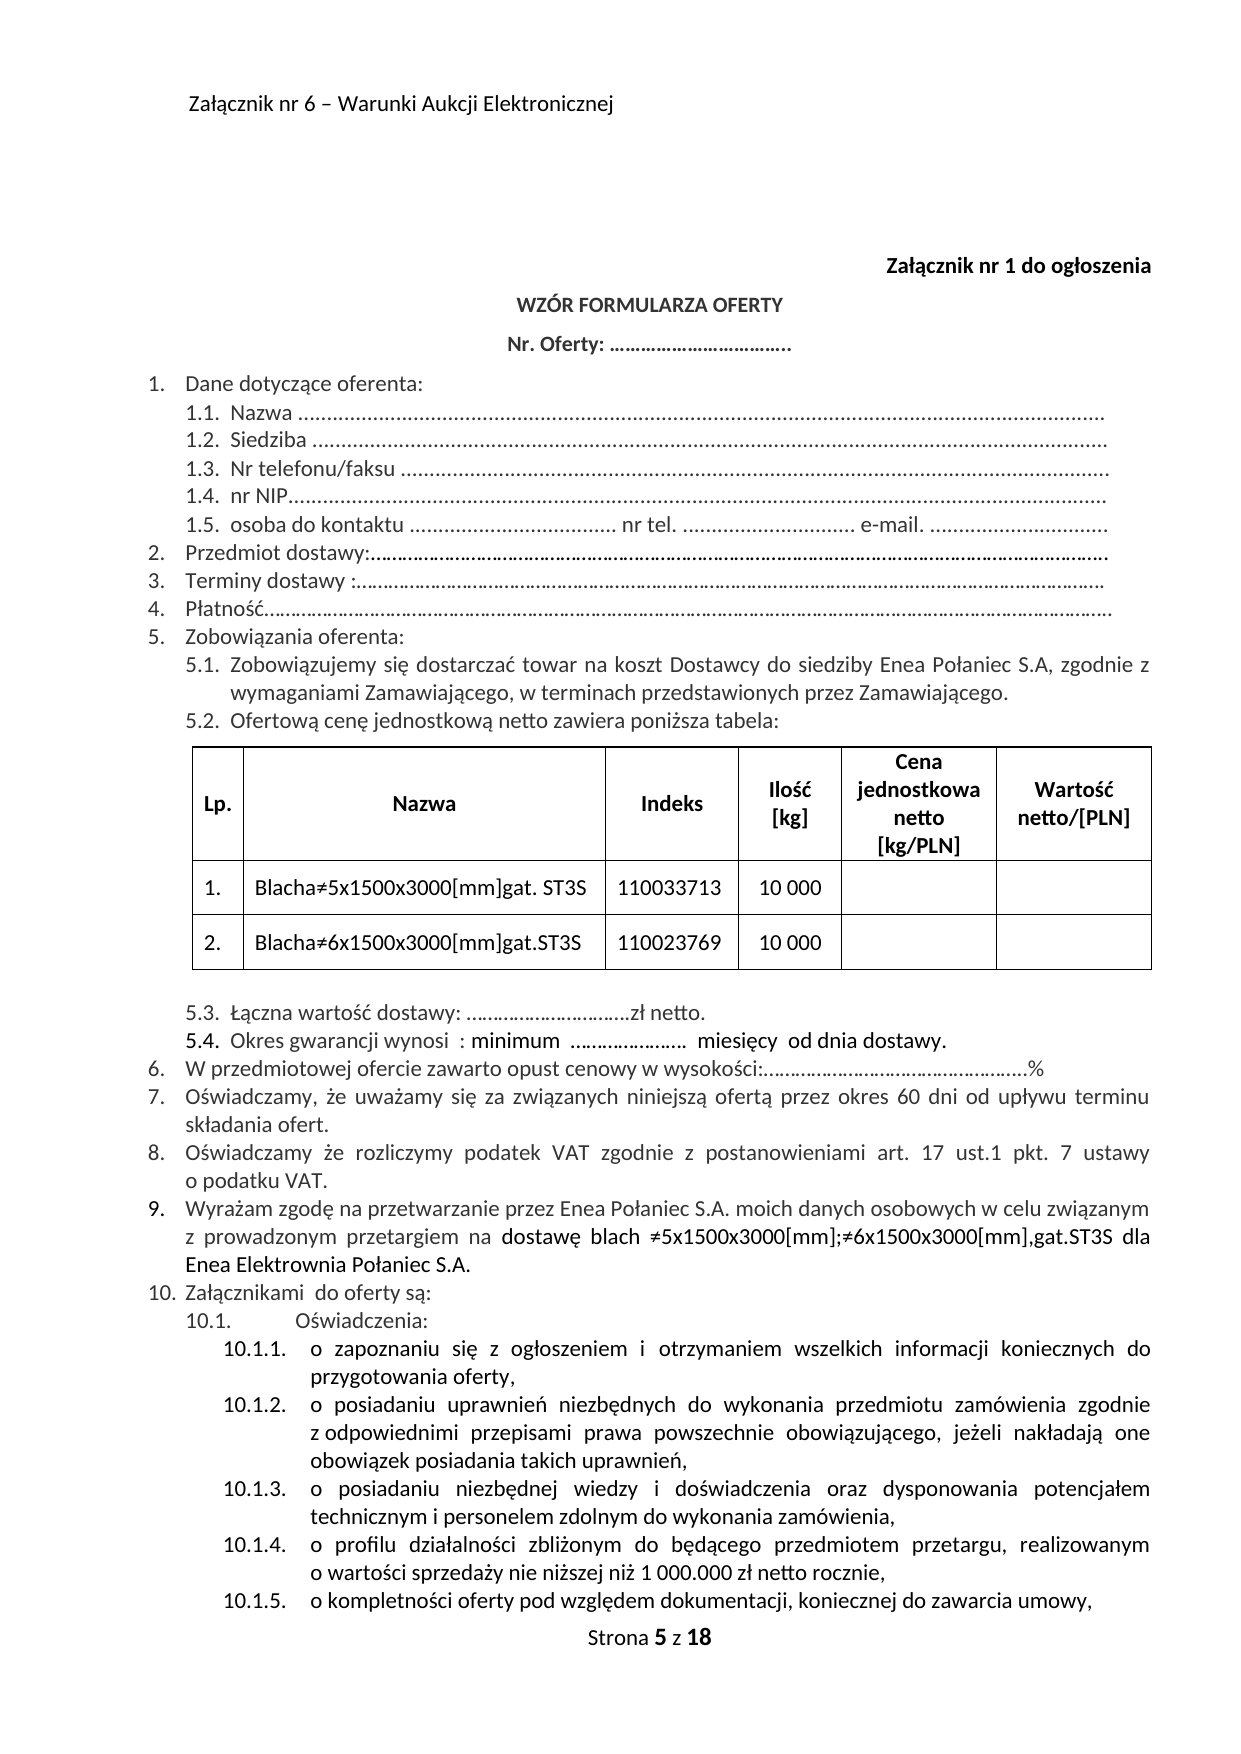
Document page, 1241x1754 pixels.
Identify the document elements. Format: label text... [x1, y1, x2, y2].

list o posiadaniu niezbędnej wiedzy i doświadczenia oraz dysponowania potencjałem technicznym i personelem zdolnym do wykonania zamówienia, [223, 1474, 1152, 1531]
list Oświadczenia: [185, 1306, 1152, 1334]
table_cell 1. [193, 861, 243, 914]
list Łączna wartość dostawy: ………………………….zł netto. [185, 998, 1152, 1026]
table_cell Blacha≠5x1500x3000[mm]gat. ST3S [244, 861, 605, 914]
list Siedziba .......................................................................................................................................... [185, 426, 1152, 454]
list o zapoznaniu się z ogłoszeniem i otrzymaniem wszelkich informacji koniecznych do przygotowania oferty, [223, 1334, 1152, 1390]
table_cell 10 000 [739, 861, 841, 914]
table_cell [842, 861, 996, 914]
list Nr telefonu/faksu ........................................................................................................................... [185, 454, 1152, 482]
table_cell [997, 861, 1151, 914]
list osoba do kontaktu .................................... nr tel. .............................. e-mail. ............................... [185, 510, 1152, 538]
table_cell 10 000 [739, 915, 841, 969]
table_header Indeks [606, 748, 738, 859]
list Załącznikami do oferty są: [148, 1278, 1152, 1306]
text Załącznik nr 6 – Warunki Aukcji Elektronicznej [148, 89, 1152, 117]
list o posiadaniu uprawnień niezbędnych do wykonania przedmiotu zamówienia zgodnie z odpowiednimi przepisami prawa powszechnie obowiązującego, jeżeli nakładają one obowiązek posiadania takich uprawnień, [223, 1390, 1152, 1474]
list Nazwa ............................................................................................................................................ [185, 398, 1152, 426]
text Nr. Oferty: …………………………….. [148, 330, 1152, 357]
list o profilu działalności zbliżonym do będącego przedmiotem przetargu, realizowanym o wartości sprzedaży nie niższej niż 1 000.000 zł netto rocznie, [223, 1531, 1152, 1587]
list W przedmiotowej ofercie zawarto opust cenowy w wysokości:…………………………………………..% [148, 1054, 1152, 1082]
table_cell 2. [193, 915, 243, 969]
table_header Ilość [kg] [739, 748, 841, 859]
table_cell 110033713 [606, 861, 738, 914]
list o kompletności oferty pod względem dokumentacji, koniecznej do zawarcia umowy, [223, 1587, 1152, 1614]
list Płatność…………………………………………………………………………………………………………………………………………….. [148, 594, 1152, 622]
text WZÓR FORMULARZA OFERTY [148, 291, 1152, 318]
list Terminy dostawy :……………………………………………………………………………………………………………………………. [148, 566, 1152, 594]
list Przedmiot dostawy:………………………………………………………………………………………………………………………….. [148, 538, 1152, 566]
list Dane dotyczące oferenta: [148, 369, 1152, 398]
table_cell Blacha≠6x1500x3000[mm]gat.ST3S [244, 915, 605, 969]
list Zobowiązujemy się dostarczać towar na koszt Dostawcy do siedziby Enea Połaniec S.A, zgodnie z wymaganiami Zamawiającego, w terminach przedstawionych przez Zamawiającego. [185, 650, 1152, 706]
table_cell 110023769 [606, 915, 738, 969]
list Oświadczamy że rozliczymy podatek VAT zgodnie z postanowieniami art. 17 ust.1 pkt. 7 ustawy o podatku VAT. [148, 1138, 1152, 1194]
table_header Wartość netto/[PLN] [997, 748, 1151, 859]
list nr NIP.............................................................................................................................................. [185, 482, 1152, 510]
list Okres gwarancji wynosi : minimum …………………. miesięcy od dnia dostawy. [185, 1026, 1152, 1054]
table_header Cena jednostkowa netto [kg/PLN] [842, 748, 996, 859]
table_cell [997, 915, 1151, 969]
table_header Nazwa [244, 748, 605, 859]
table_cell [842, 915, 996, 969]
list Zobowiązania oferenta: [148, 622, 1152, 650]
list Wyrażam zgodę na przetwarzanie przez Enea Połaniec S.A. moich danych osobowych w celu związanym z prowadzonym przetargiem na dostawę blach ≠5x1500x3000[mm];≠6x1500x3000[mm],gat.ST3S dla Enea Elektrownia Połaniec S.A. [148, 1194, 1152, 1278]
list Ofertową cenę jednostkową netto zawiera poniższa tabela: [185, 706, 1152, 734]
list Oświadczamy, że uważamy się za związanych niniejszą ofertą przez okres 60 dni od upływu terminu składania ofert. [148, 1082, 1152, 1138]
text Załącznik nr 1 do ogłoszenia [295, 251, 1152, 279]
table_header Lp. [193, 748, 243, 859]
